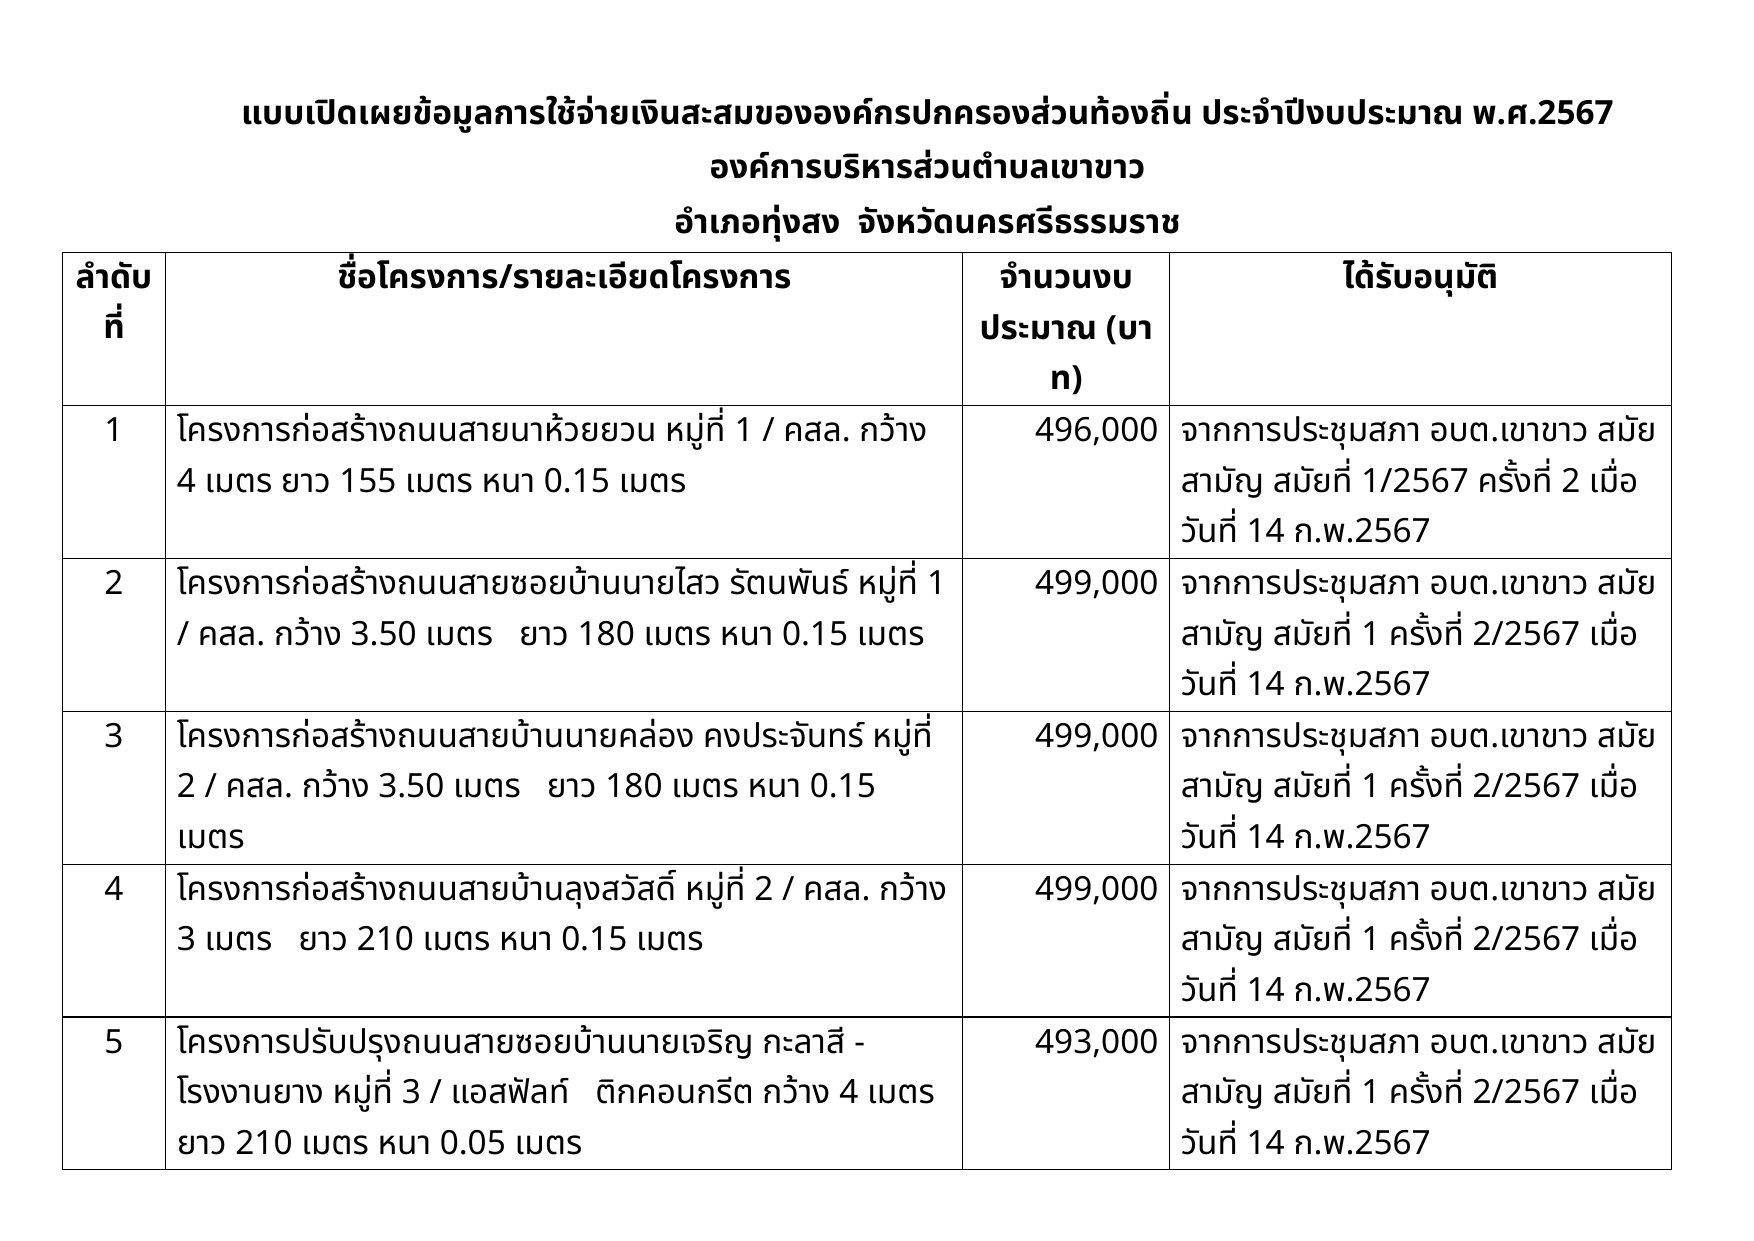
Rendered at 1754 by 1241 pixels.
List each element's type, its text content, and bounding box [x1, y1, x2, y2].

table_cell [1170, 1018, 1671, 1169]
table_header ชื่อโครงการ/รายละเอียดโครงการ [166, 253, 962, 405]
text แบบเปิดเผยข้อมูลการใช้จ่ายเงินสะสมขององค์กรปกครองส่วนท้องถิ่น ประจำปีงบประมาณ พ.ศ.2567 [136, 89, 1718, 139]
table_cell 496,000 [963, 406, 1169, 558]
table_header ได้รับอนุมัติ [1170, 253, 1671, 405]
table_cell 499,000 [963, 712, 1169, 863]
table_cell โครงการปรับปรุงถนนสายซอยบ้านนายเจริญ กะลาสี - โรงงานยาง หมู่ที่ 3 / แอสฟัลท์ ติกคอนกรีต กว้าง 4 เมตร ยาว 210 เมตร หนา 0.05 เมตร [166, 1018, 962, 1169]
table_cell โครงการก่อสร้างถนนสายซอยบ้านนายไสว รัตนพันธ์ หมู่ที่ 1 / คสล. กว้าง 3.50 เมตร ยาว 180 เมตร หนา 0.15 เมตร [166, 559, 962, 711]
table_cell จากการประชุมสภา อบต.เขาขาว สมัยสามัญ สมัยที่ 1 ครั้งที่ 2/2567 เมื่อวันที่ 14 ก.พ.2567 [1170, 865, 1671, 1016]
table_cell โครงการก่อสร้างถนนสายบ้านนายคล่อง คงประจันทร์ หมู่ที่ 2 / คสล. กว้าง 3.50 เมตร ยาว 180 เมตร หนา 0.15 เมตร [166, 712, 962, 863]
text อำเภอทุ่งสง จังหวัดนครศรีธรรมราช [136, 198, 1718, 248]
table_cell 1 [63, 406, 165, 558]
table_header ลำดับที่ [63, 253, 165, 405]
table_cell โครงการก่อสร้างถนนสายนาห้วยยวน หมู่ที่ 1 / คสล. กว้าง 4 เมตร ยาว 155 เมตร หนา 0.15 เมตร [166, 406, 962, 558]
table_cell 499,000 [963, 559, 1169, 711]
table_cell โครงการก่อสร้างถนนสายบ้านลุงสวัสดิ์ หมู่ที่ 2 / คสล. กว้าง 3 เมตร ยาว 210 เมตร หนา 0.15 เมตร [166, 865, 962, 1016]
table_cell 3 [63, 712, 165, 863]
table_cell 499,000 [963, 865, 1169, 1016]
table_header จำนวนงบประมาณ (บาท) [963, 253, 1169, 405]
table_cell 4 [63, 865, 165, 1016]
table_cell จากการประชุมสภา อบต.เขาขาว สมัยสามัญ สมัยที่ 1 ครั้งที่ 2/2567 เมื่อวันที่ 14 ก.พ.2567 [1170, 712, 1671, 863]
table_cell จากการประชุมสภา อบต.เขาขาว สมัยสามัญ สมัยที่ 1/2567 ครั้งที่ 2 เมื่อวันที่ 14 ก.พ.2567 [1170, 406, 1671, 558]
table_cell 493,000 [963, 1018, 1169, 1169]
table_cell 5 [63, 1018, 165, 1169]
table_cell จากการประชุมสภา อบต.เขาขาว สมัยสามัญ สมัยที่ 1 ครั้งที่ 2/2567 เมื่อวันที่ 14 ก.พ.2567 [1170, 559, 1671, 711]
table_cell 2 [63, 559, 165, 711]
text องค์การบริหารส่วนตำบลเขาขาว [136, 143, 1718, 194]
